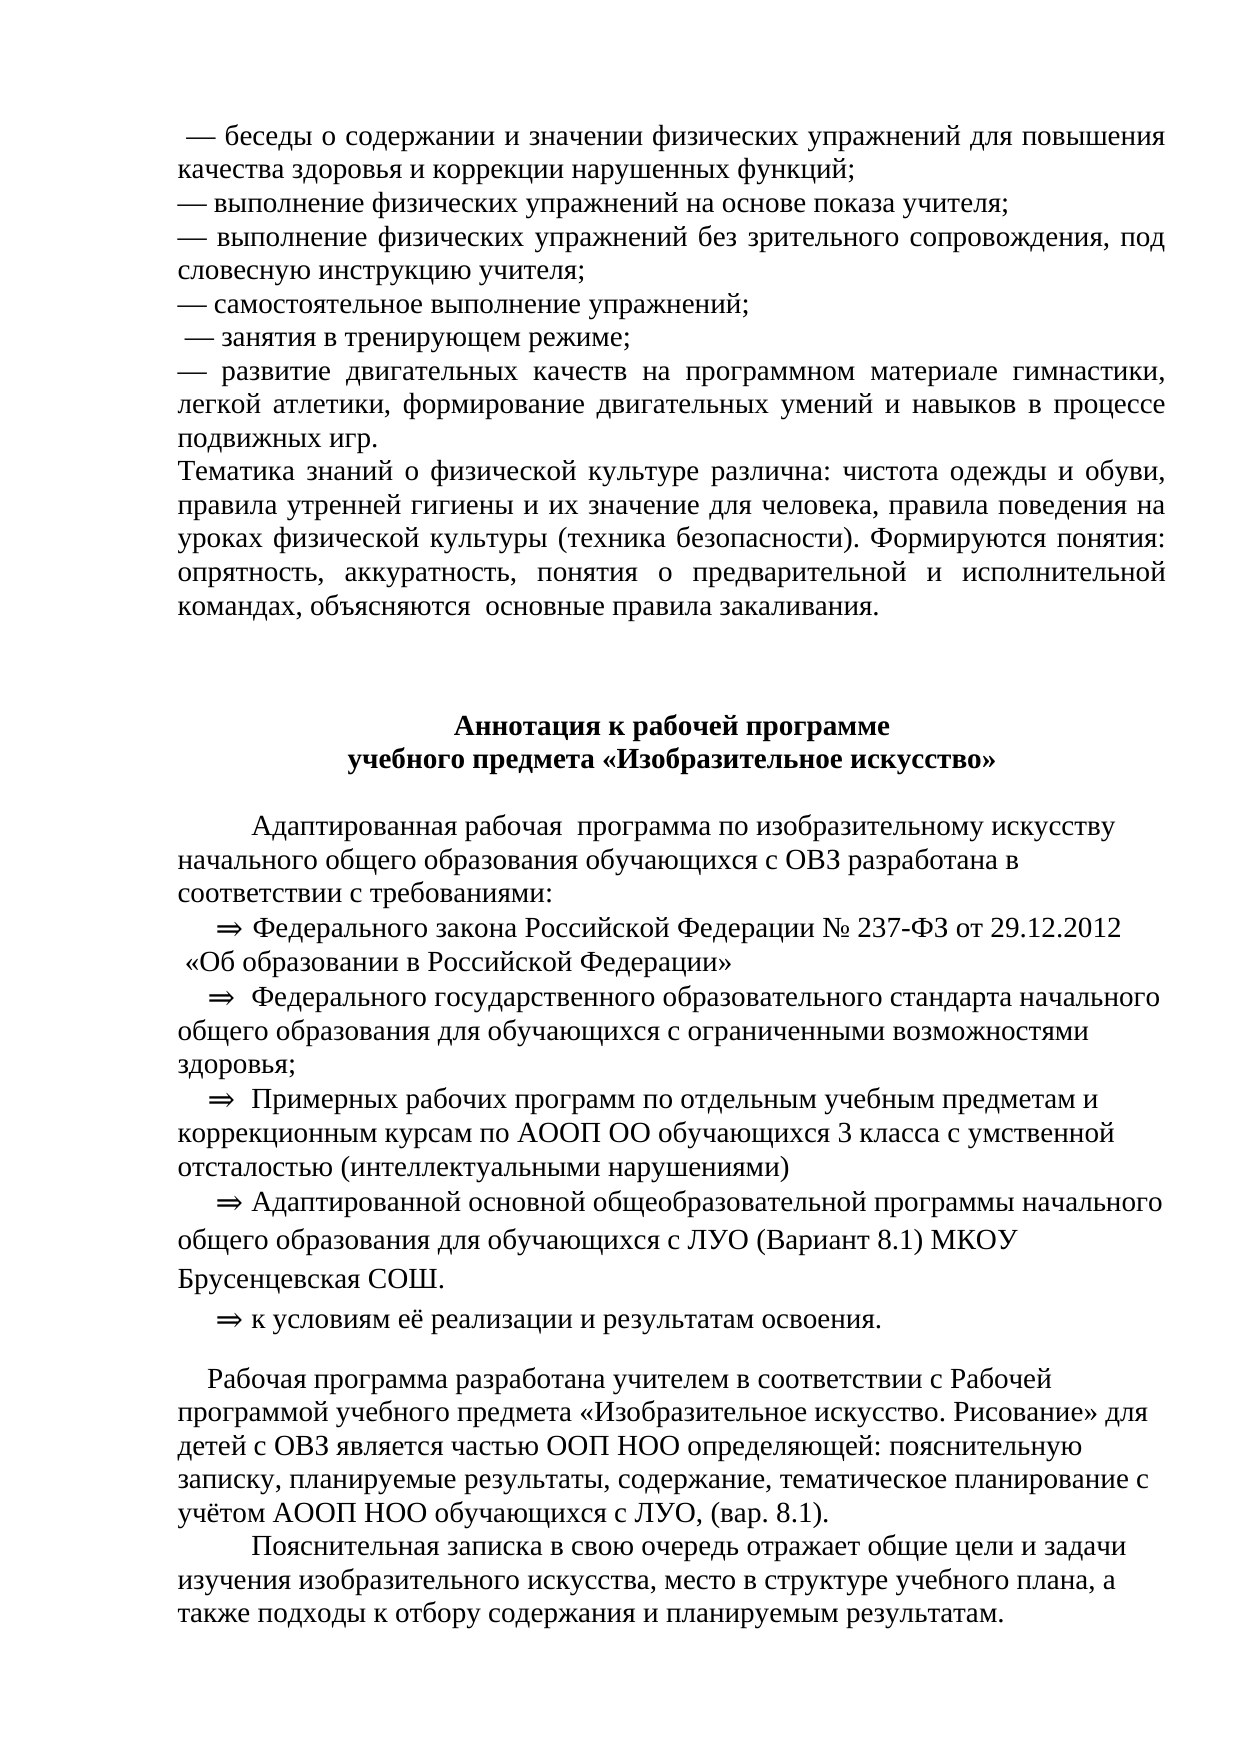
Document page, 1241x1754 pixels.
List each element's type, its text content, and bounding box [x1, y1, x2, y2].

text ― выполнение физических упражнений на основе показа учителя; [177, 185, 1167, 219]
text Рабочая программа разработана учителем в соответствии с Рабочей программой учебного предмета «Изобразительное искусство. Рисование» для детей с ОВЗ является частью ООП НОО определяющей: пояснительную записку, планируемые результаты, содержание, тематическое планирование с учётом АООП НОО обучающихся с ЛУО, (вар. 8.1). [177, 1361, 1167, 1528]
list Федерального закона Российской Федерации № 237-ФЗ от 29.12.2012 [215, 909, 1167, 944]
text ― занятия в тренирующем режиме; [177, 319, 1167, 353]
text Адаптированная рабочая программа по изобразительному искусству начального общего образования обучающихся с ОВЗ разработана в соответствии с требованиями: [177, 808, 1167, 909]
list к условиям её реализации и результатам освоения. [177, 1299, 1167, 1335]
text ― развитие двигательных качеств на программном материале гимнастики, легкой атлетики, формирование двигательных умений и навыков в процессе подвижных игр. [177, 353, 1167, 453]
text ― беседы о содержании и значении физических упражнений для повышения качества здоровья и коррекции нарушенных функций; [177, 118, 1167, 185]
text Пояснительная записка в свою очередь отражает общие цели и задачи изучения изобразительного искусства, место в структуре учебного плана, а также подходы к отбору содержания и планируемым результатам. [177, 1528, 1167, 1629]
list Федерального государственного образовательного стандарта начального общего образования для обучающихся с ограниченными возможностями здоровья; [177, 978, 1167, 1080]
text «Об образовании в Российской Федерации» [177, 944, 1167, 978]
text ― самостоятельное выполнение упражнений; [177, 286, 1167, 319]
list Примерных рабочих программ по отдельным учебным предметам и коррекционным курсам по АООП ОО обучающихся 3 класса c умственной отсталостью (интеллектуальными нарушениями) [177, 1080, 1167, 1182]
text Тематика знаний о физической культуре различна: чистота одежды и обуви, правила утренней гигиены и их значение для человека, правила поведения на уроках физической культуры (техника безопасности). Формируются понятия: опрятность, аккуратность, понятия о предварительной и исполнительной командах, объясняются основные правила закаливания. [177, 453, 1167, 621]
text учебного предмета «Изобразительное искусство» [177, 741, 1167, 775]
list Адаптированной основной общеобразовательной программы начального общего образования для обучающихся с ЛУО (Вариант 8.1) МКОУ Брусенцевская СОШ. [177, 1182, 1167, 1294]
text ― выполнение физических упражнений без зрительного сопровождения, под словесную инструкцию учителя; [177, 219, 1167, 286]
text Аннотация к рабочей программе [177, 708, 1167, 741]
